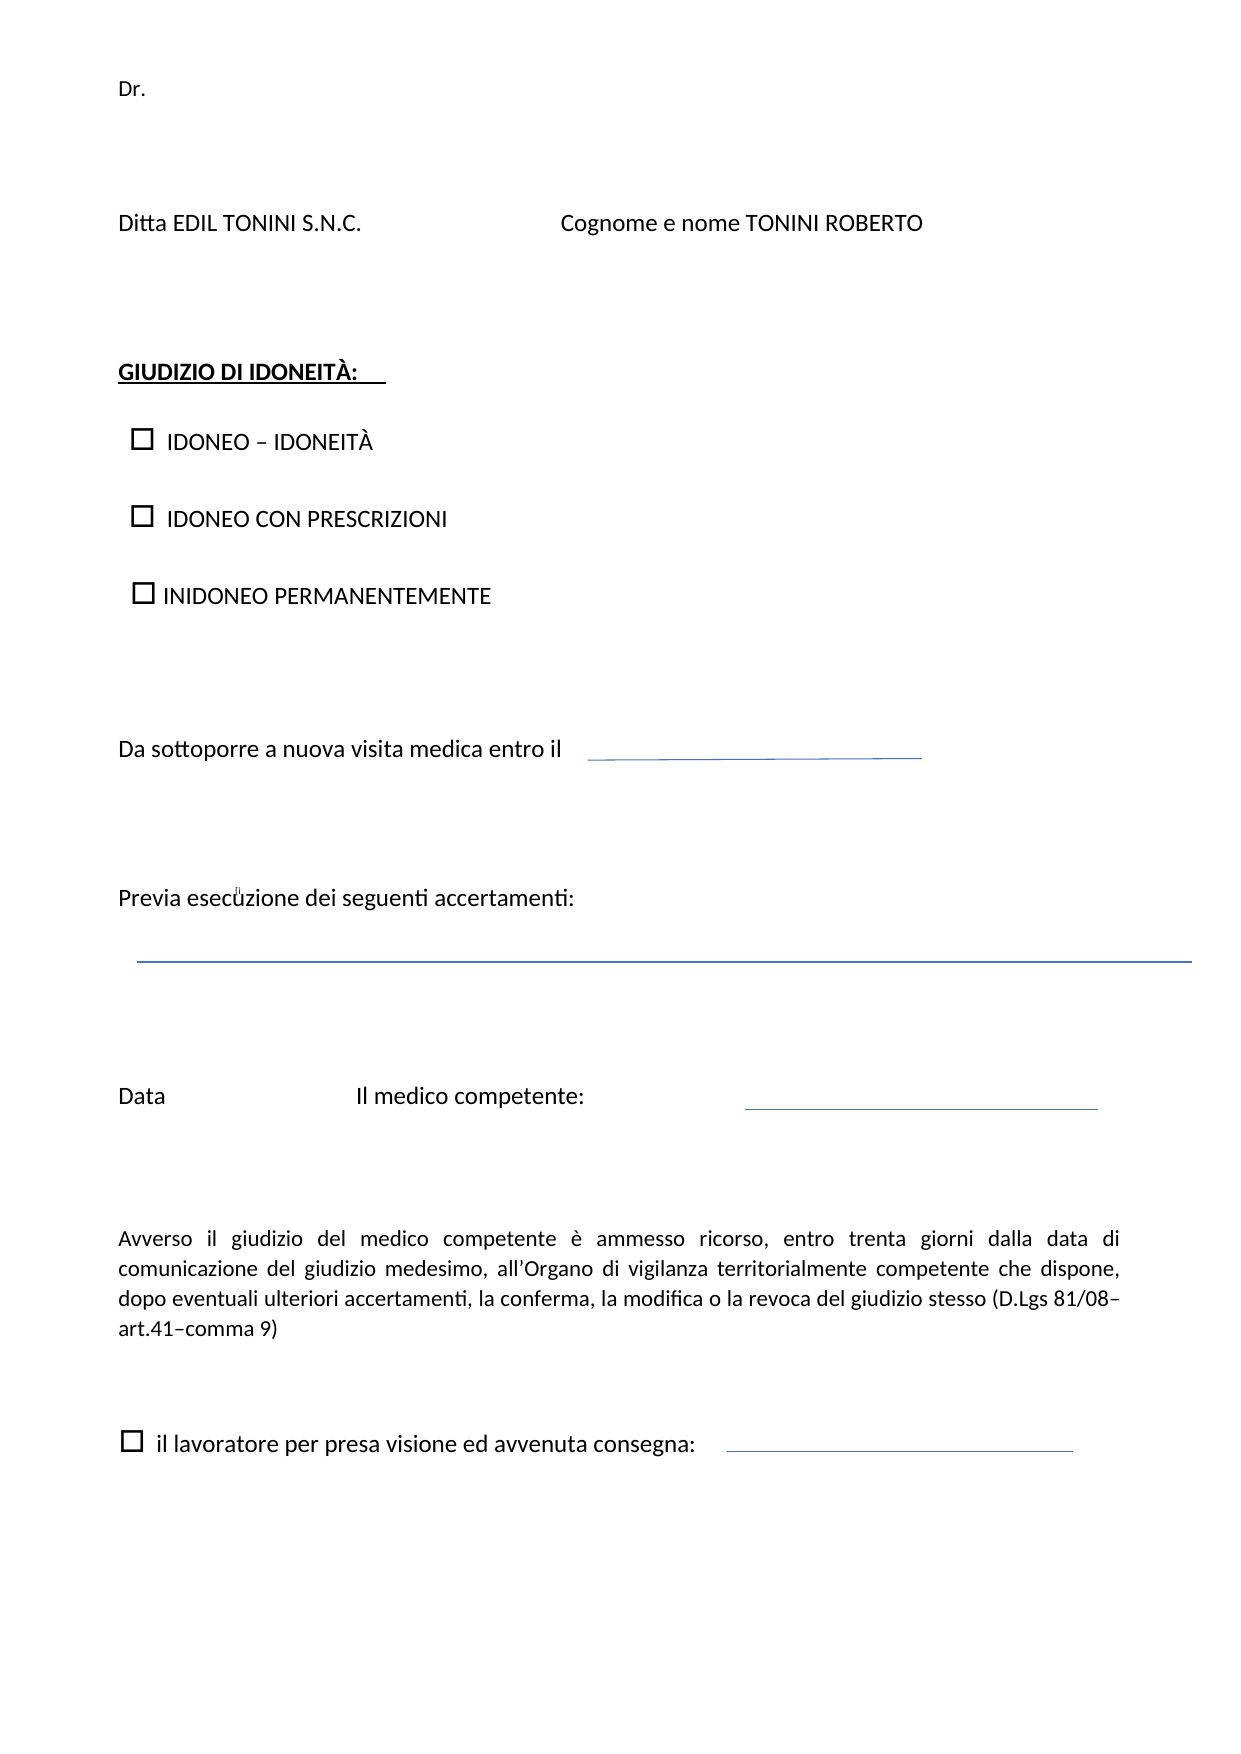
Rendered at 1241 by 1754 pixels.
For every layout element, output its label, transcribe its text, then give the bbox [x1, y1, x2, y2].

text GIUDIZIO DI IDONEITÀ: [118, 356, 1122, 387]
text □ IDONEO – IDONEITÀ [118, 406, 1122, 462]
text Avverso il giudizio del medico competente è ammesso ricorso, entro trenta giorni dalla data di comunicazione del giudizio medesimo, all’Organo di vigilanza territorialmente competente che dispone, dopo eventuali ulteriori accertamenti, la conferma, la modifica o la revoca del giudizio stesso (D.Lgs 81/08–art.41–comma 9) [118, 1224, 1122, 1342]
text □ IDONEO CON PRESCRIZIONI [118, 483, 1122, 539]
text Da sottoporre a nuova visita medica entro il [118, 733, 1122, 764]
text Ditta EDIL TONINI S.N.C. Cognome e nome TONINI ROBERTO [118, 207, 1122, 238]
text Previa esecuzione dei seguenti accertamenti: [118, 882, 1122, 913]
text Data Il medico competente: [118, 1080, 1122, 1111]
text □ il lavoratore per presa visione ed avvenuta consegna: [118, 1408, 1122, 1464]
text □ INIDONEO PERMANENTEMENTE [118, 560, 1122, 616]
